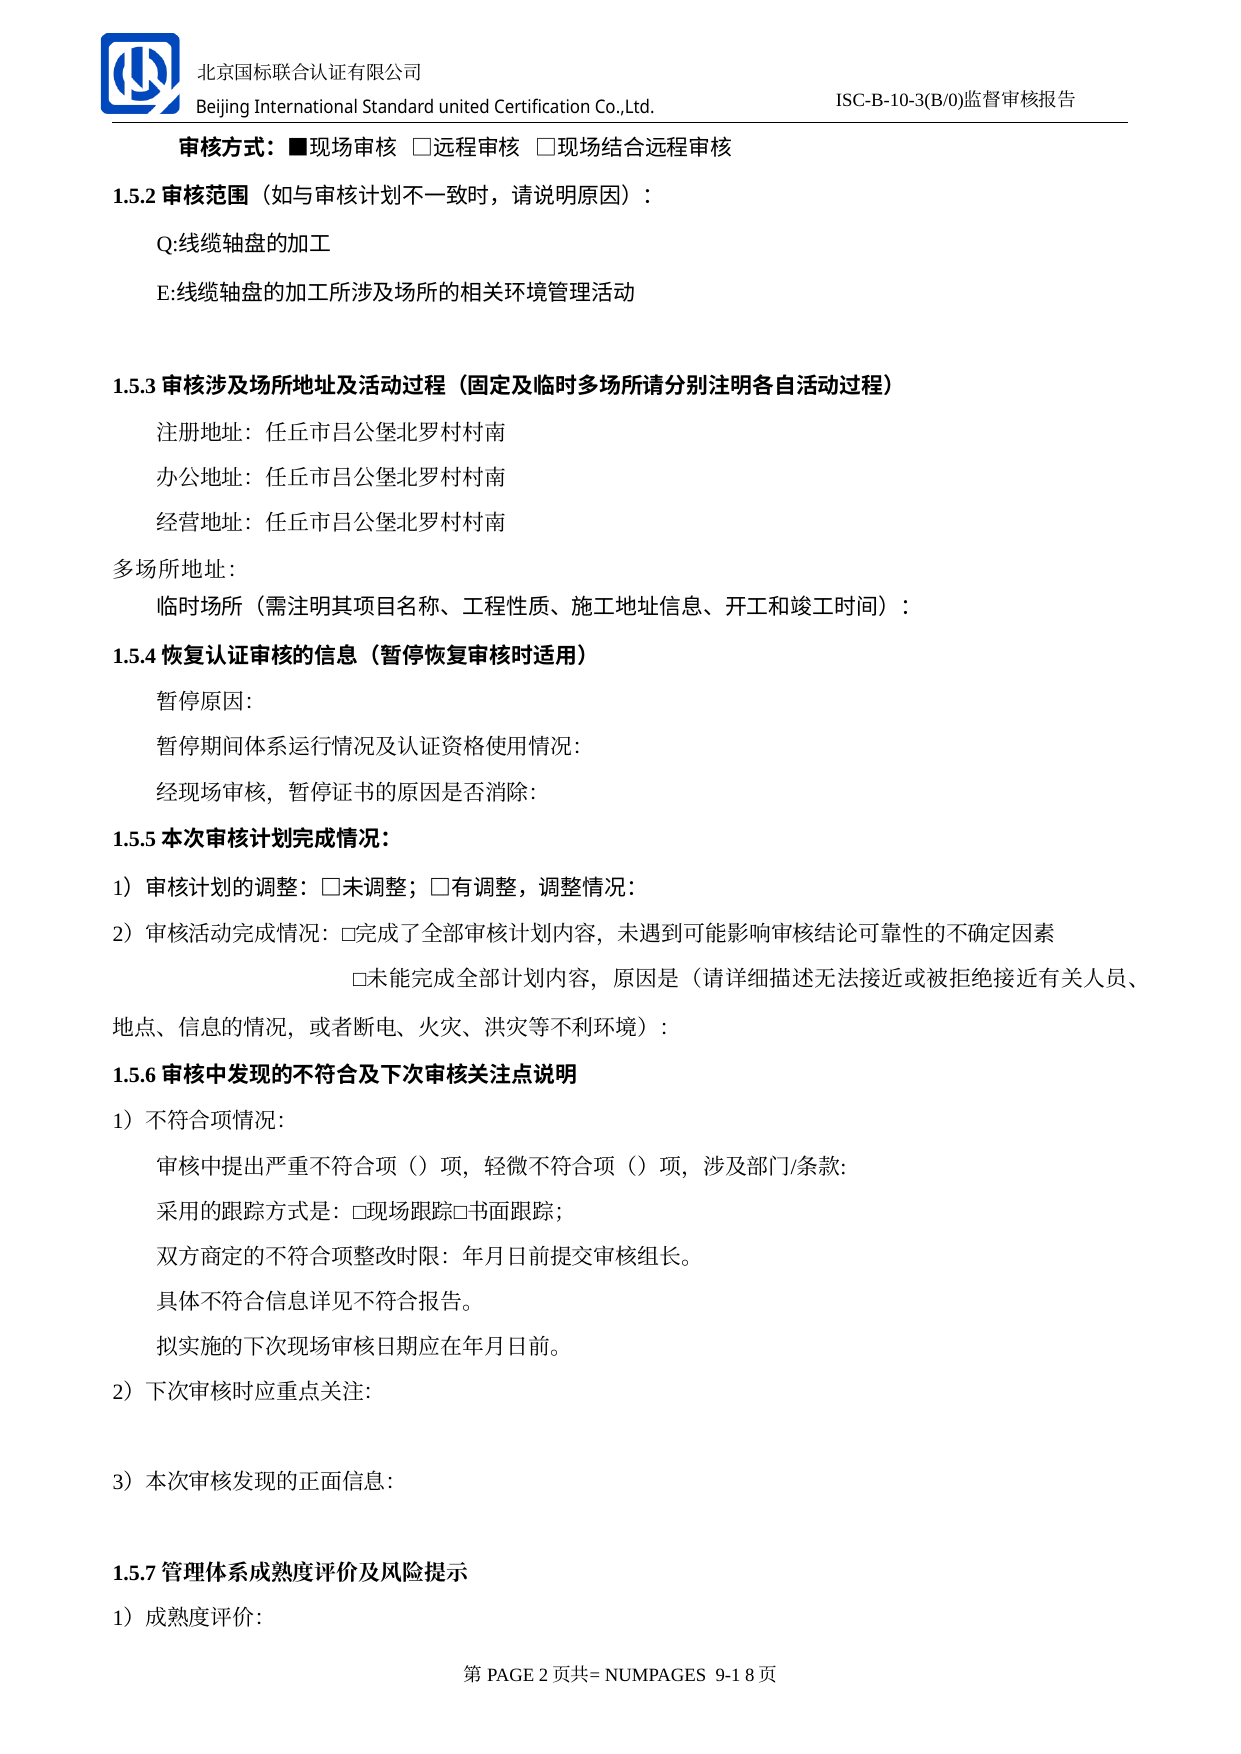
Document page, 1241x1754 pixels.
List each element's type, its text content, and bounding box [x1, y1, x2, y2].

text □未能完成全部计划内容，原因是（请详细描述无法接近或被拒绝接近有关人员、地点、信息的情况，或者断电、火灾、洪灾等不利环境）： [112, 963, 1128, 1044]
text 1.5.6 审核中发现的不符合及下次审核关注点说明 [112, 1057, 1128, 1089]
text 经营地址：任丘市吕公堡北罗村村南 [112, 506, 1128, 539]
text 暂停原因： [157, 686, 1128, 718]
text 采用的跟踪方式是：□现场跟踪□书面跟踪； [112, 1195, 1128, 1228]
text 3）本次审核发现的正面信息： [112, 1466, 1128, 1498]
text 审核中提出严重不符合项（）项，轻微不符合项（）项，涉及部门/条款: [112, 1150, 1128, 1182]
text 拟实施的下次现场审核日期应在年月日前。 [112, 1330, 1128, 1363]
text 1）审核计划的调整：□未调整；□有调整，调整情况： [112, 869, 1128, 902]
text E:线缆轴盘的加工所涉及场所的相关环境管理活动 [112, 274, 1128, 307]
text 2）下次审核时应重点关注： [112, 1376, 1128, 1408]
text 1）成熟度评价： [112, 1601, 1128, 1633]
picture [100, 33, 180, 114]
text 双方商定的不符合项整改时限：年月日前提交审核组长。 [156, 1240, 1128, 1273]
text 1.5.4 恢复认证审核的信息（暂停恢复审核时适用） [112, 637, 1128, 670]
text 办公地址：任丘市吕公堡北罗村村南 [112, 461, 1128, 493]
text 1.5.5 本次审核计划完成情况： [112, 821, 1128, 853]
text 1.5.2 审核范围（如与审核计划不一致时，请说明原因）： [112, 177, 1128, 210]
text 多场所地址： [112, 554, 1128, 586]
text 具体不符合信息详见不符合报告。 [156, 1285, 1128, 1318]
text Q:线缆轴盘的加工 [112, 226, 1128, 258]
text 经现场审核，暂停证书的原因是否消除： [157, 776, 1128, 808]
text 2）审核活动完成情况：□完成了全部审核计划内容，未遇到可能影响审核结论可靠性的不确定因素 [112, 918, 1128, 950]
text 1）不符合项情况： [112, 1105, 1128, 1137]
text 1.5.7 管理体系成熟度评价及风险提示 [112, 1556, 1128, 1588]
text 1.5.3 审核涉及场所地址及活动过程（固定及临时多场所请分别注明各自活动过程） [112, 368, 1128, 400]
text 暂停期间体系运行情况及认证资格使用情况： [157, 731, 1128, 763]
text 临时场所（需注明其项目名称、工程性质、施工地址信息、开工和竣工时间）： [112, 589, 1128, 621]
text 审核方式：■现场审核 □远程审核 □现场结合远程审核 [112, 129, 1128, 162]
text 注册地址：任丘市吕公堡北罗村村南 [112, 416, 1128, 448]
